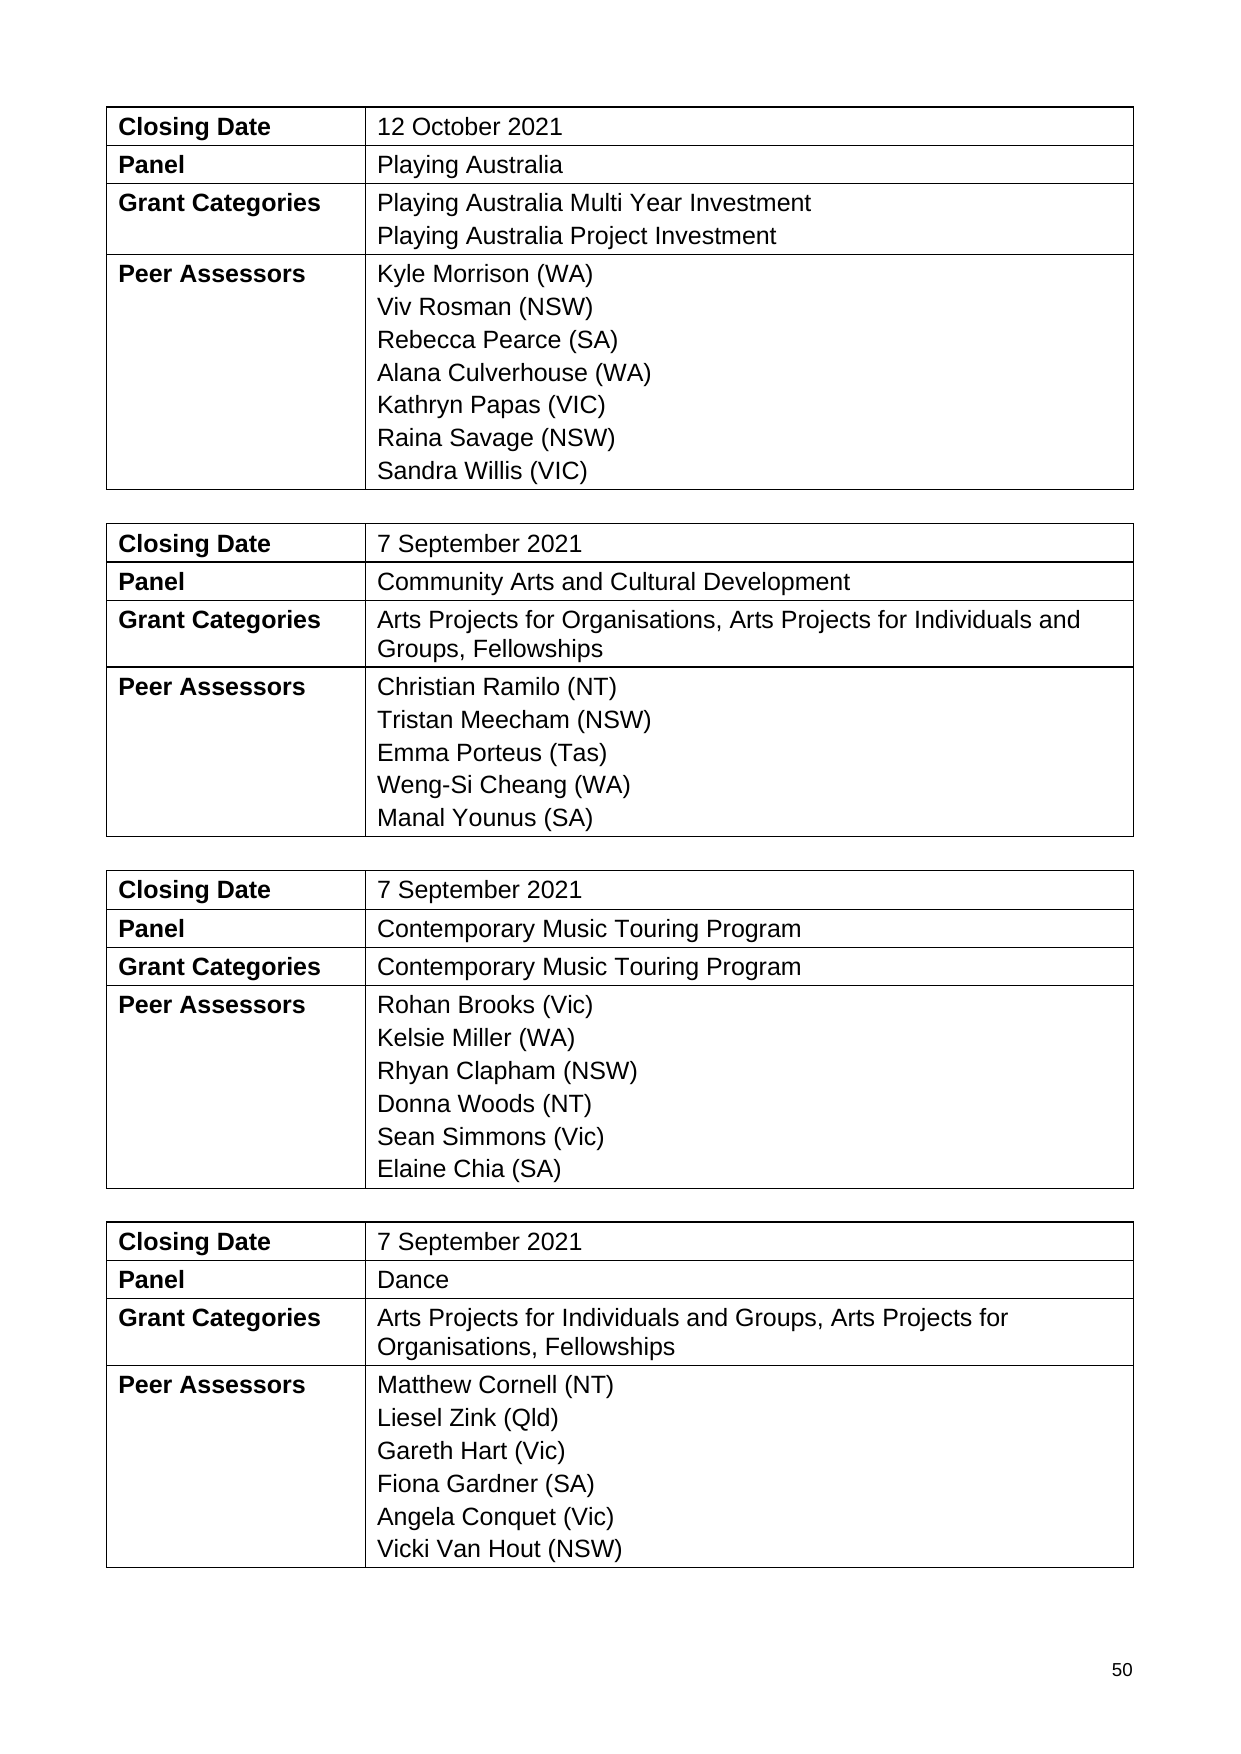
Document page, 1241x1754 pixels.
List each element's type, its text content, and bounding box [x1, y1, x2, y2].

table_header Closing Date [107, 524, 365, 561]
table_cell Community Arts and Cultural Development [366, 563, 1133, 599]
table_cell Contemporary Music Touring Program [366, 910, 1133, 947]
table_cell Dance [366, 1261, 1133, 1298]
table_cell Kyle Morrison (WA) Viv Rosman (NSW) Rebecca Pearce (SA) Alana Culverhouse (WA) Kathryn Papas (VIC) Raina Savage (NSW) Sandra Willis (VIC) [366, 255, 1133, 489]
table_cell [366, 1299, 1133, 1364]
table_cell Contemporary Music Touring Program [366, 948, 1133, 985]
table_cell Panel [107, 563, 365, 599]
table_cell Panel [107, 910, 365, 947]
table_cell Grant Categories [107, 184, 365, 254]
table_header Closing Date [107, 871, 365, 908]
table_cell Rohan Brooks (Vic) Kelsie Miller (WA) Rhyan Clapham (NSW) Donna Woods (NT) Sean Simmons (Vic) Elaine Chia (SA) [366, 986, 1133, 1187]
table_cell Panel [107, 1261, 365, 1298]
table_header 7 September 2021 [366, 524, 1133, 561]
table_cell Christian Ramilo (NT) Tristan Meecham (NSW) Emma Porteus (Tas) Weng-Si Cheang (WA) Manal Younus (SA) [366, 668, 1133, 836]
table_cell Grant Categories [107, 1299, 365, 1364]
table_header 7 September 2021 [366, 871, 1133, 908]
table_header Closing Date [107, 1223, 365, 1259]
table_header Closing Date [107, 108, 365, 144]
table_cell Grant Categories [107, 948, 365, 985]
table_cell Peer Assessors [107, 1366, 365, 1567]
table_cell Peer Assessors [107, 255, 365, 489]
table_header 7 September 2021 [366, 1223, 1133, 1259]
table_cell Playing Australia [366, 146, 1133, 183]
table_cell Peer Assessors [107, 668, 365, 836]
table_header 12 October 2021 [366, 108, 1133, 144]
table_cell Playing Australia Multi Year Investment Playing Australia Project Investment [366, 184, 1133, 254]
table_cell Grant Categories [107, 601, 365, 666]
table_cell Panel [107, 146, 365, 183]
table_cell Matthew Cornell (NT) Liesel Zink (Qld) Gareth Hart (Vic) Fiona Gardner (SA) Angela Conquet (Vic) Vicki Van Hout (NSW) [366, 1366, 1133, 1567]
table_cell Peer Assessors [107, 986, 365, 1187]
table_cell Arts Projects for Organisations, Arts Projects for Individuals and Groups, Fellowships [366, 601, 1133, 666]
